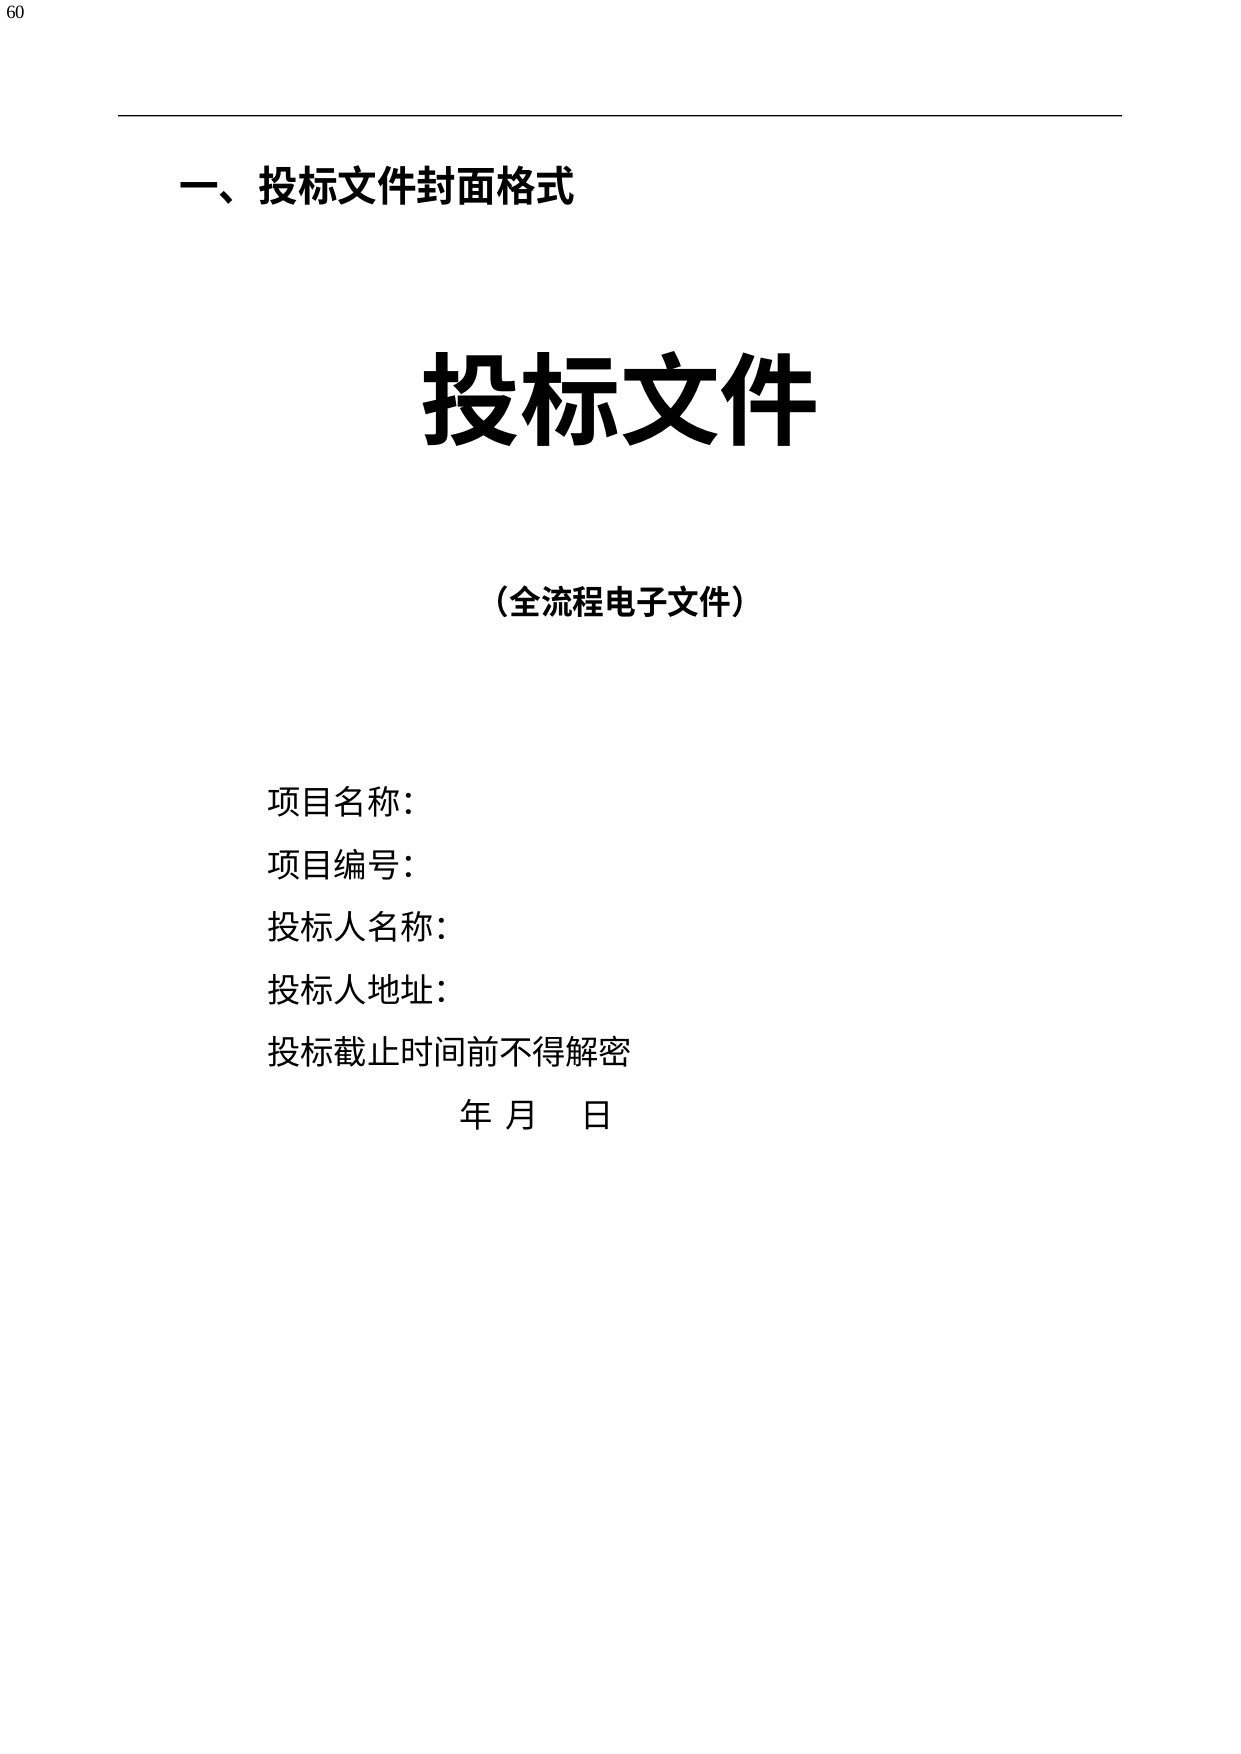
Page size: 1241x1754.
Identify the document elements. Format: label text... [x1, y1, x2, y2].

text 投标人名称： [267, 889, 1110, 952]
text 年 月 日 [130, 1077, 1110, 1139]
subtitle （全流程电子文件） [142, 576, 1098, 624]
text 投标人地址： [267, 952, 1110, 1014]
text 项目名称： [267, 764, 1110, 827]
text 投标截止时间前不得解密 [267, 1014, 1110, 1077]
subtitle 一、投标文件封面格式 [179, 153, 1110, 213]
subtitle 投标文件 [142, 321, 1098, 466]
text 项目编号： [267, 827, 1110, 889]
